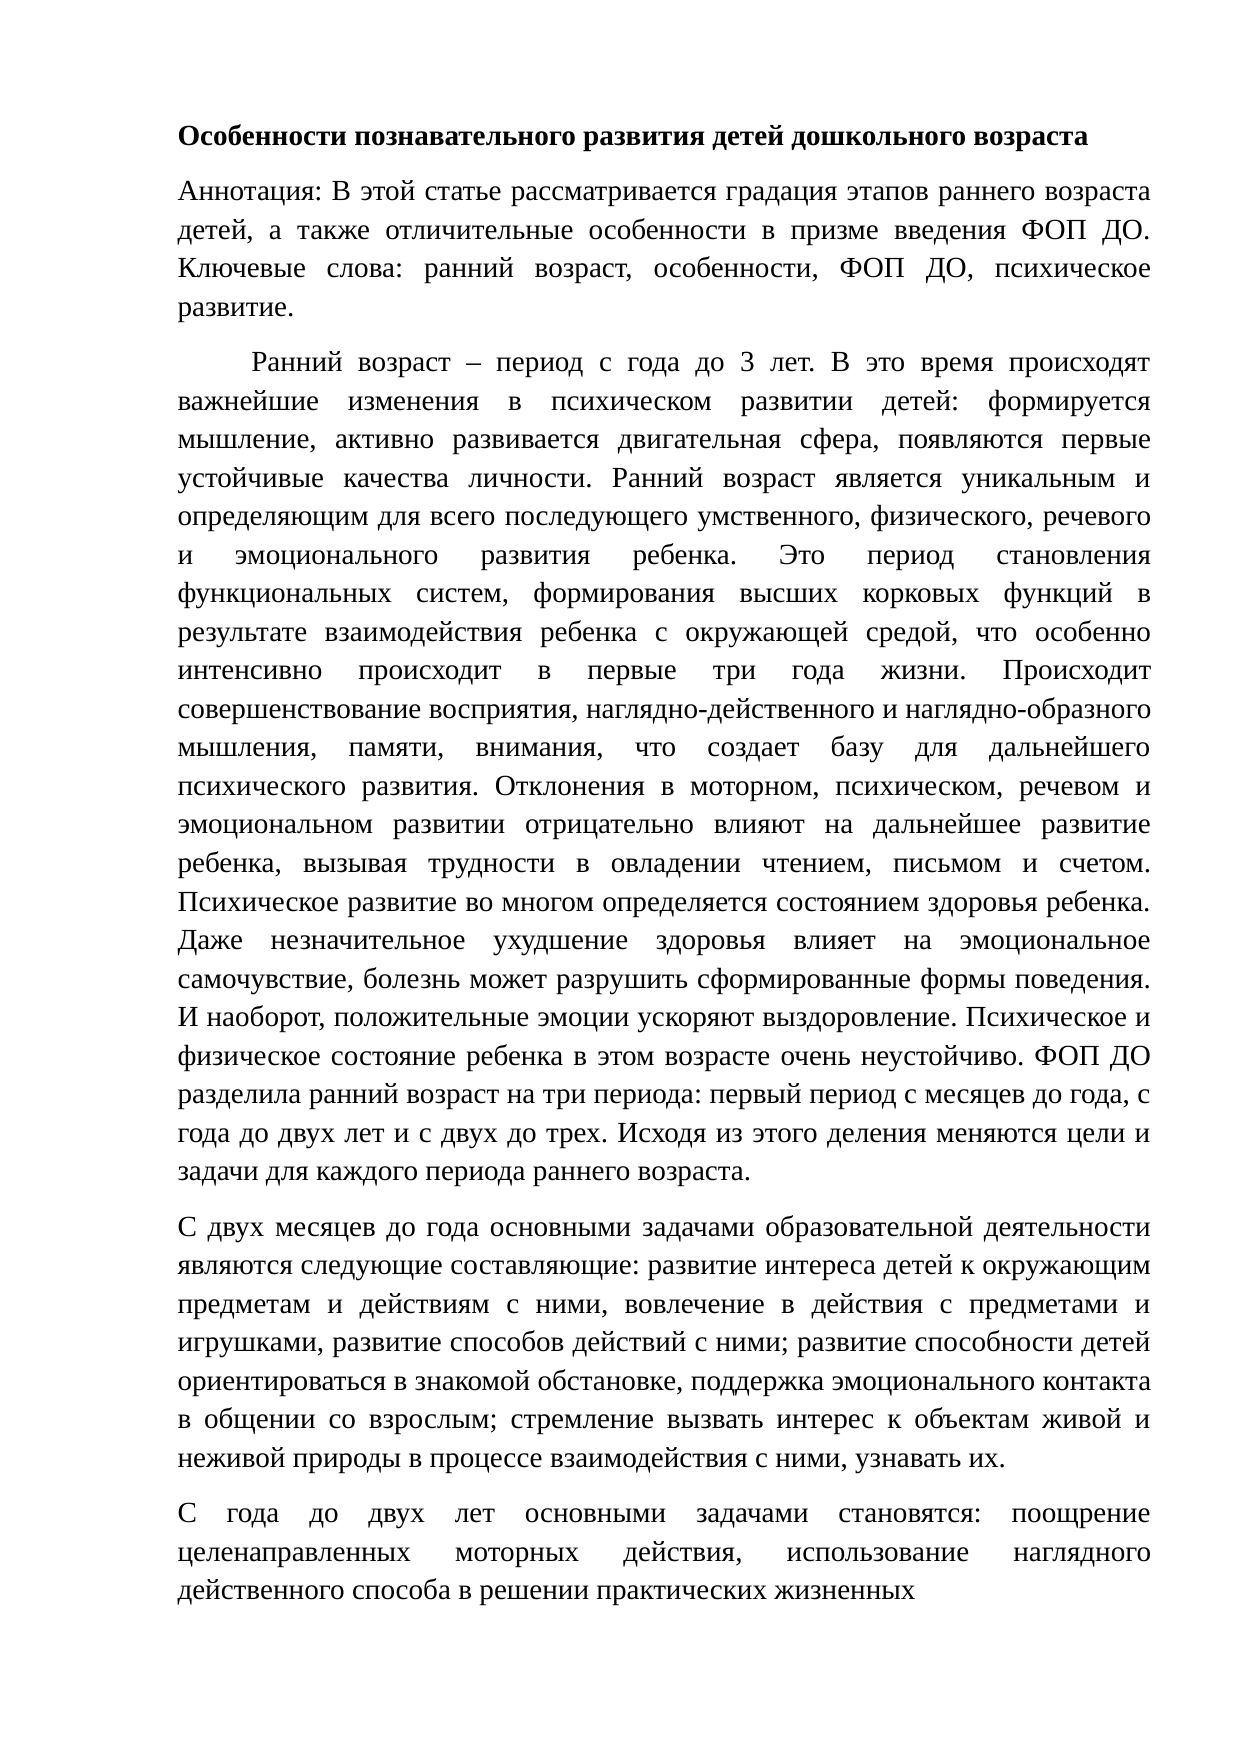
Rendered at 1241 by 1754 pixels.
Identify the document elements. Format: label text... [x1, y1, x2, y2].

text Ранний возраст – период с года до 3 лет. В это время происходят важнейшие изменения в психическом развитии детей: формируется мышление, активно развивается двигательная сфера, появляются первые устойчивые качества личности. Ранний возраст является уникальным и определяющим для всего последующего умственного, физического, речевого и эмоционального развития ребенка. Это период становления функциональных систем, формирования высших корковых функций в результате взаимодействия ребенка с окружающей средой, что особенно интенсивно происходит в первые три года жизни. Происходит совершенствование восприятия, наглядно-действенного и наглядно-образного мышления, памяти, внимания, что создает базу для дальнейшего психического развития. Отклонения в моторном, психическом, речевом и эмоциональном развитии отрицательно влияют на дальнейшее развитие ребенка, вызывая трудности в овладении чтением, письмом и счетом. Психическое развитие во многом определяется состоянием здоровья ребенка. Даже незначительное ухудшение здоровья влияет на эмоциональное самочувствие, болезнь может разрушить сформированные формы поведения. И наоборот, положительные эмоции ускоряют выздоровление. Психическое и физическое состояние ребенка в этом возрасте очень неустойчиво. ФОП ДО разделила ранний возраст на три периода: первый период с месяцев до года, с года до двух лет и с двух до трех. Исходя из этого деления меняются цели и задачи для каждого периода раннего возраста. [177, 344, 1152, 1187]
text С двух месяцев до года основными задачами образовательной деятельности являются следующие составляющие: развитие интереса детей к окружающим предметам и действиям с ними, вовлечение в действия с предметами и игрушками, развитие способов действий с ними; развитие способности детей ориентироваться в знакомой обстановке, поддержка эмоционального контакта в общении со взрослым; стремление вызвать интерес к объектам живой и неживой природы в процессе взаимодействия с ними, узнавать их. [177, 1209, 1152, 1473]
text Особенности познавательного развития детей дошкольного возраста [177, 118, 1152, 152]
text Аннотация: В этой статье рассматривается градация этапов раннего возраста детей, а также отличительные особенности в призме введения ФОП ДО. Ключевые слова: ранний возраст, особенности, ФОП ДО, психическое развитие. [177, 173, 1152, 322]
text С года до двух лет основными задачами становятся: поощрение целенаправленных моторных действия, использование наглядного действенного способа в решении практических жизненных [177, 1495, 1152, 1606]
